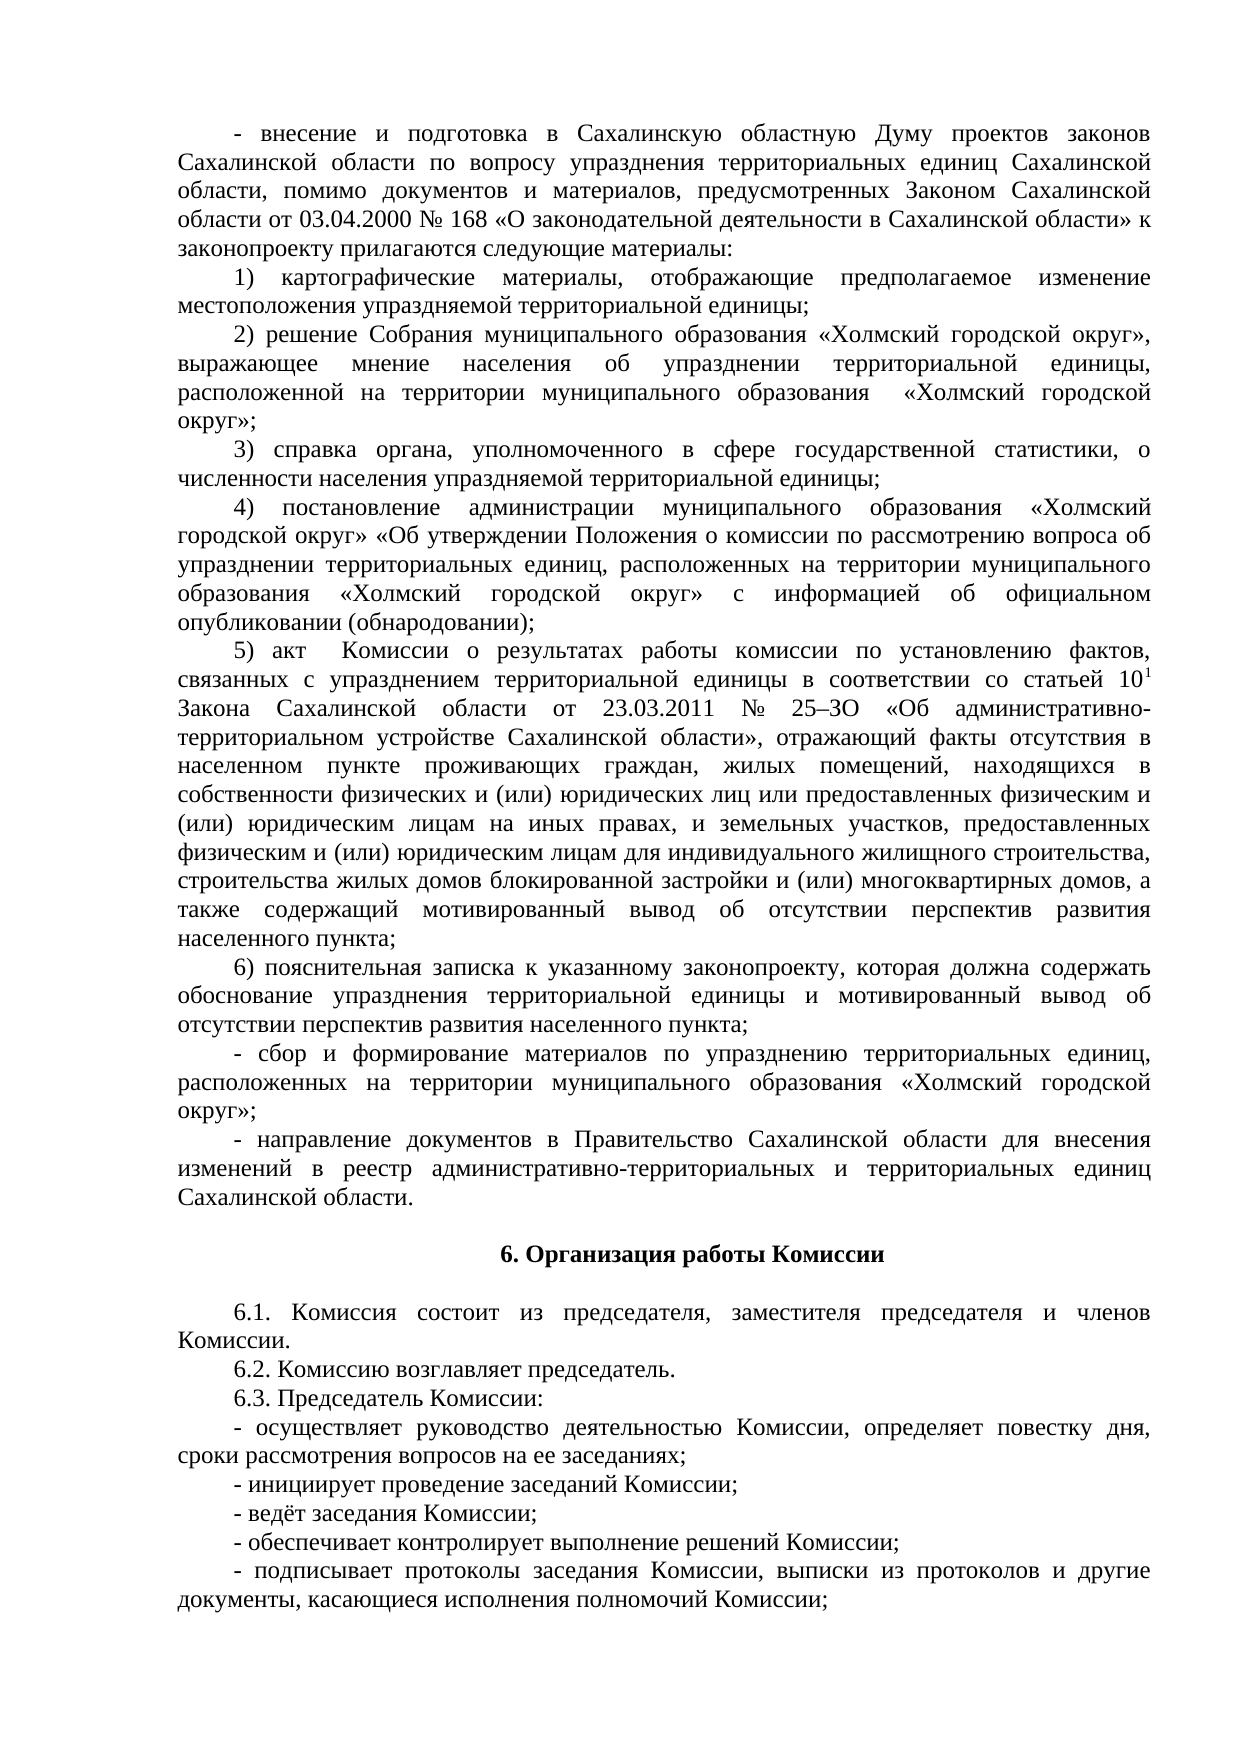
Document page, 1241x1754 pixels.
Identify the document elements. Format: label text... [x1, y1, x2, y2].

text - сбор и формирование материалов по упразднению территориальных единиц, расположенных на территории муниципального образования «Холмский городской округ»; [177, 1038, 1152, 1124]
text - ведёт заседания Комиссии; [177, 1498, 1152, 1527]
text 3) справка органа, уполномоченного в сфере государственной статистики, о численности населения упраздняемой территориальной единицы; [177, 434, 1152, 492]
text - внесение и подготовка в Сахалинскую областную Думу проектов законов Сахалинской области по вопросу упразднения территориальных единиц Сахалинской области, помимо документов и материалов, предусмотренных Законом Сахалинской области от 03.04.2000 № 168 «О законодательной деятельности в Сахалинской области» к законопроекту прилагаются следующие материалы: [177, 118, 1152, 262]
text 6.1. Комиссия состоит из председателя, заместителя председателя и членов Комиссии. [177, 1297, 1152, 1354]
text 6) пояснительная записка к указанному законопроекту, которая должна содержать обоснование упразднения территориальной единицы и мотивированный вывод об отсутствии перспектив развития населенного пункта; [177, 952, 1152, 1038]
text - осуществляет руководство деятельностью Комиссии, определяет повестку дня, сроки рассмотрения вопросов на ее заседаниях; [177, 1412, 1152, 1469]
text - инициирует проведение заседаний Комиссии; [177, 1469, 1152, 1498]
text 6.2. Комиссию возглавляет председатель. [177, 1354, 1152, 1383]
text 4) постановление администрации муниципального образования «Холмский городской округ» «Об утверждении Положения о комиссии по рассмотрению вопроса об упразднении территориальных единиц, расположенных на территории муниципального образования «Холмский городской округ» с информацией об официальном опубликовании (обнародовании); [177, 492, 1152, 636]
text 1) картографические материалы, отображающие предполагаемое изменение местоположения упраздняемой территориальной единицы; [177, 262, 1152, 319]
text - подписывает протоколы заседания Комиссии, выписки из протоколов и другие документы, касающиеся исполнения полномочий Комиссии; [177, 1556, 1152, 1613]
text 5) акт Комиссии о результатах работы комиссии по установлению фактов, связанных с упразднением территориальной единицы в соответствии со статьей 101 Закона Сахалинской области от 23.03.2011 № 25–ЗО «Об административно-территориальном устройстве Сахалинской области», отражающий факты отсутствия в населенном пункте проживающих граждан, жилых помещений, находящихся в собственности физических и (или) юридических лиц или предоставленных физическим и (или) юридическим лицам на иных правах, и земельных участков, предоставленных физическим и (или) юридическим лицам для индивидуального жилищного строительства, строительства жилых домов блокированной застройки и (или) многоквартирных домов, а также содержащий мотивированный вывод об отсутствии перспектив развития населенного пункта; [177, 636, 1152, 952]
text 2) решение Собрания муниципального образования «Холмский городской округ», выражающее мнение населения об упразднении территориальной единицы, расположенной на территории муниципального образования «Холмский городской округ»; [177, 319, 1152, 434]
text 6. Организация работы Комиссии [177, 1239, 1152, 1268]
text - обеспечивает контролирует выполнение решений Комиссии; [177, 1527, 1152, 1556]
text 6.3. Председатель Комиссии: [177, 1383, 1152, 1412]
text - направление документов в Правительство Сахалинской области для внесения изменений в реестр административно-территориальных и территориальных единиц Сахалинской области. [177, 1124, 1152, 1211]
